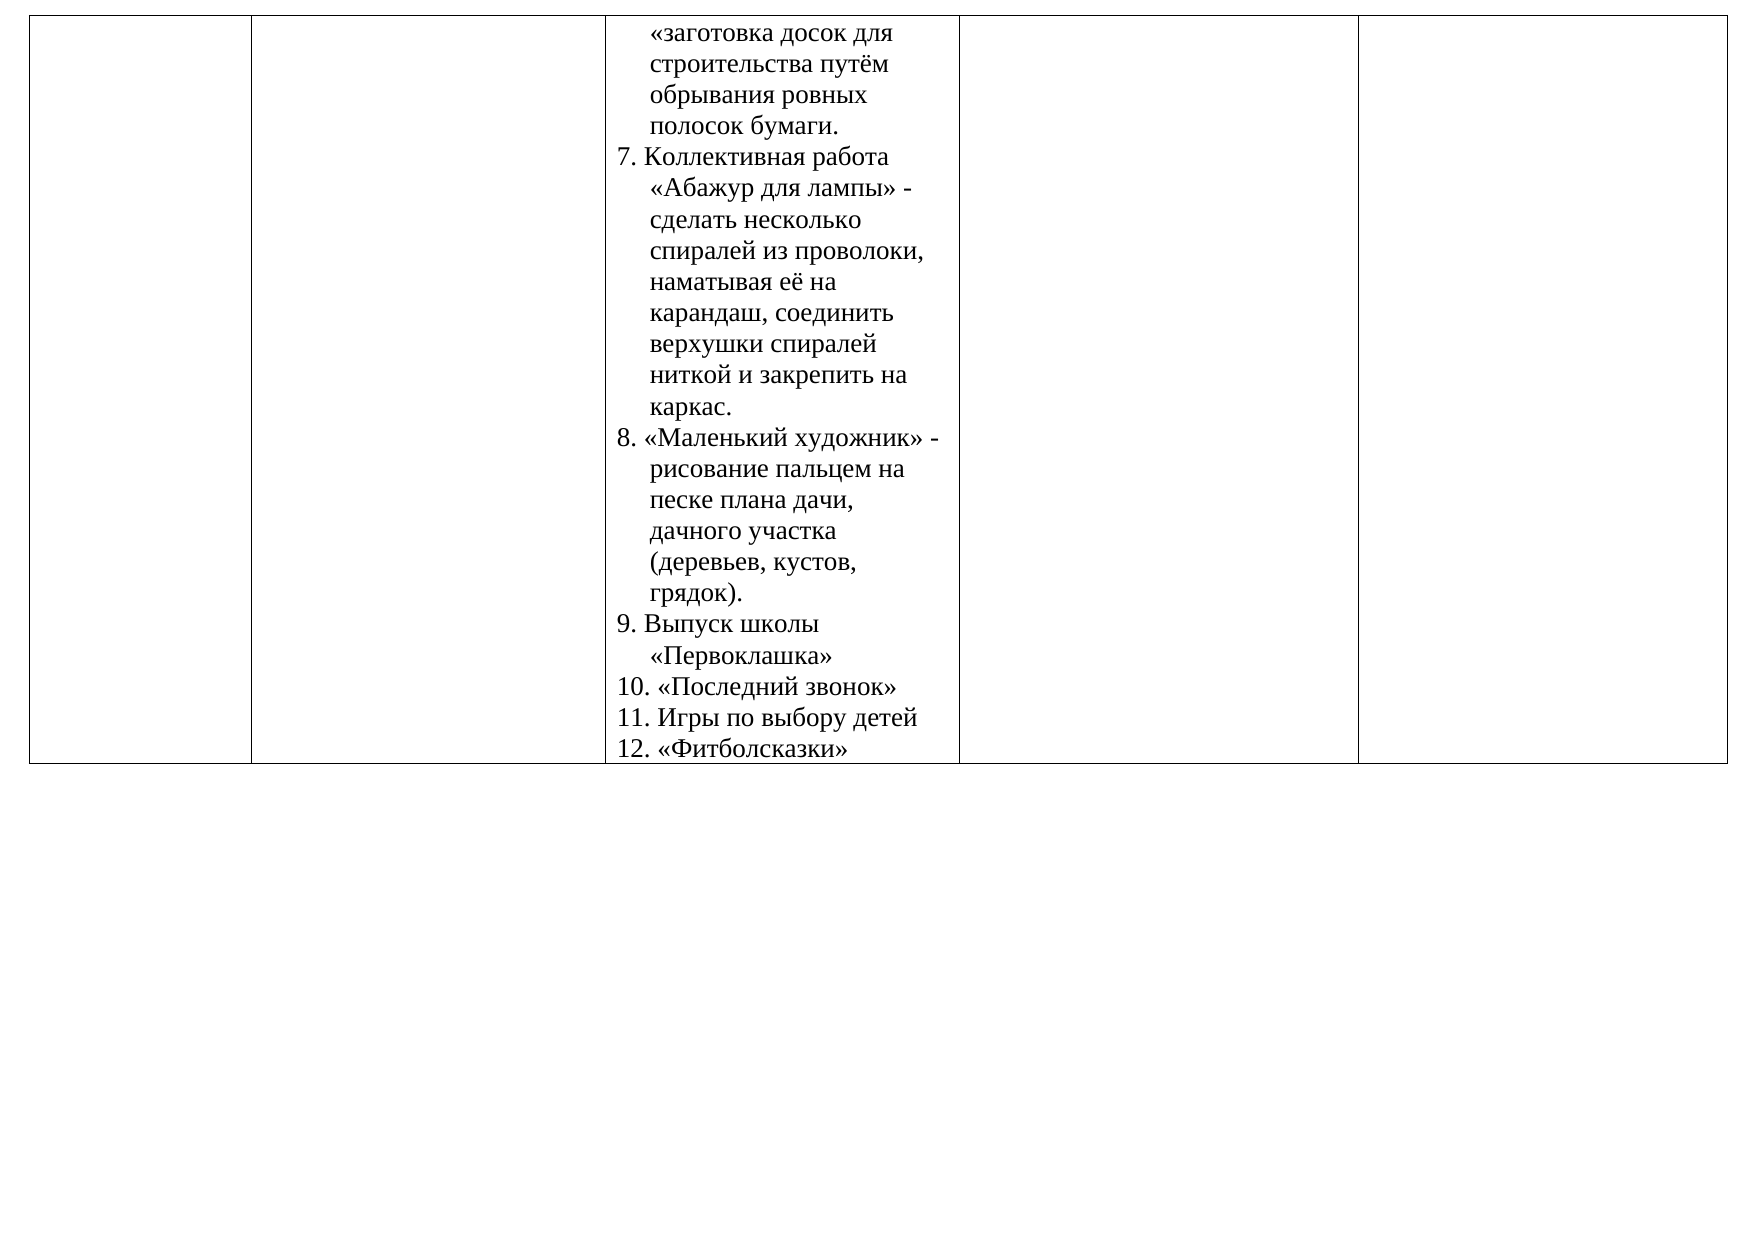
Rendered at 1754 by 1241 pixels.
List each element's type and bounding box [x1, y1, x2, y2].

table_cell [1359, 16, 1727, 763]
table_cell [252, 16, 605, 763]
table_cell [960, 16, 1358, 763]
table_cell [30, 16, 251, 763]
table_cell [606, 16, 959, 763]
